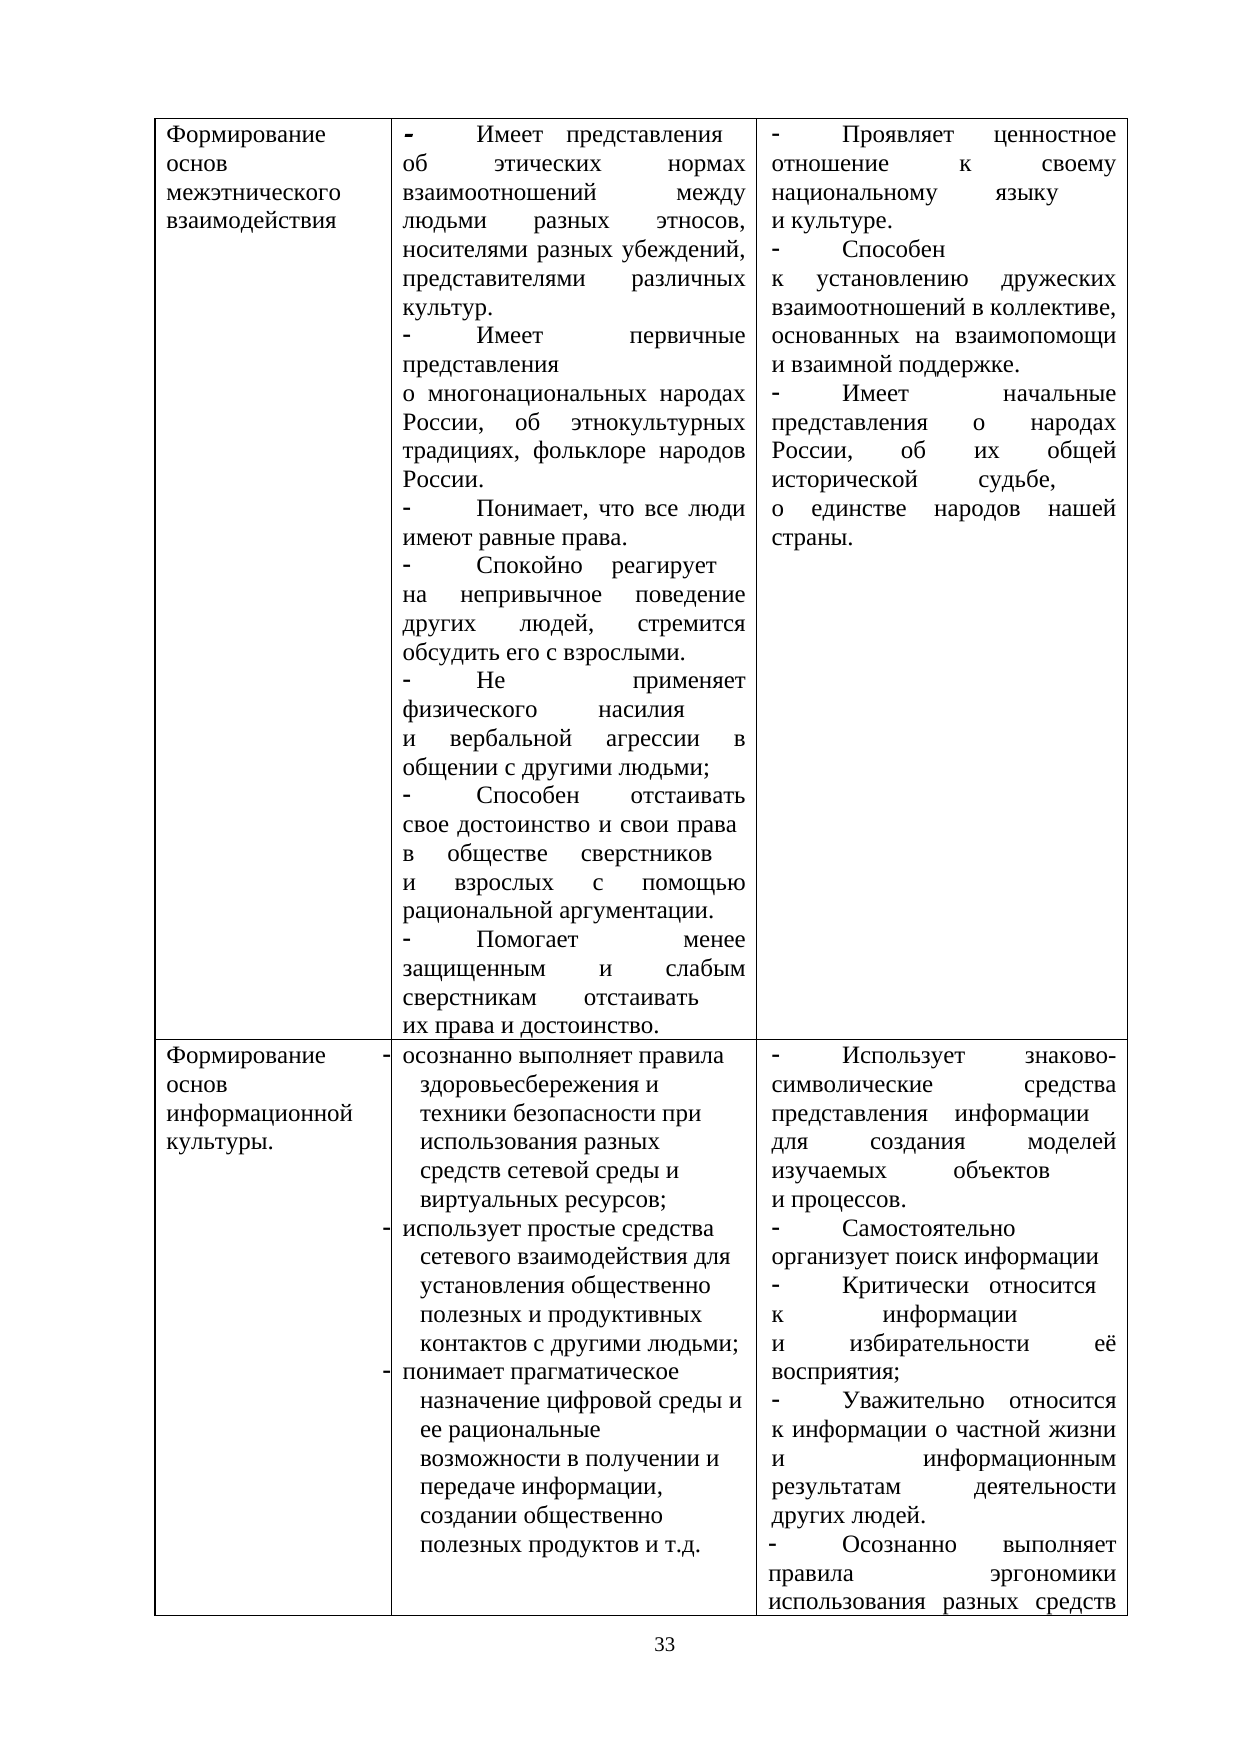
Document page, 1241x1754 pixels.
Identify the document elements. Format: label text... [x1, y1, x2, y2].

table_cell Проявляет ценностное отношение к своему национальному языку и культуре. Способен к установлению дружеских взаимоотношений в коллективе, основанных на взаимопомощи и взаимной поддержке. Имеет начальные представления о народах России, об их общей исторической судьбе, о единстве народов нашей страны. [757, 119, 1127, 1039]
table_cell Имеет представления об этических нормах взаимоотношений между людьми разных этносов, носителями разных убеждений, представителями различных культур. Имеет первичные представления о многонациональных народах России, об этнокультурных традициях, фольклоре народов России. Понимает, что все люди имеют равные права. Спокойно реагирует на непривычное поведение других людей, стремится обсудить его с взрослыми. Не применяет физического насилия и вербальной агрессии в общении с другими людьми; Способен отстаивать свое достоинство и свои права в обществе сверстников и взрослых с помощью рациональной аргументации. Помогает менее защищенным и слабым сверстникам отстаивать их права и достоинство. [392, 119, 756, 1039]
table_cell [392, 1040, 756, 1615]
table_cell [156, 1040, 391, 1615]
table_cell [757, 1040, 1127, 1615]
table_cell Формирование основ межэтнического взаимодействия [156, 119, 391, 1039]
